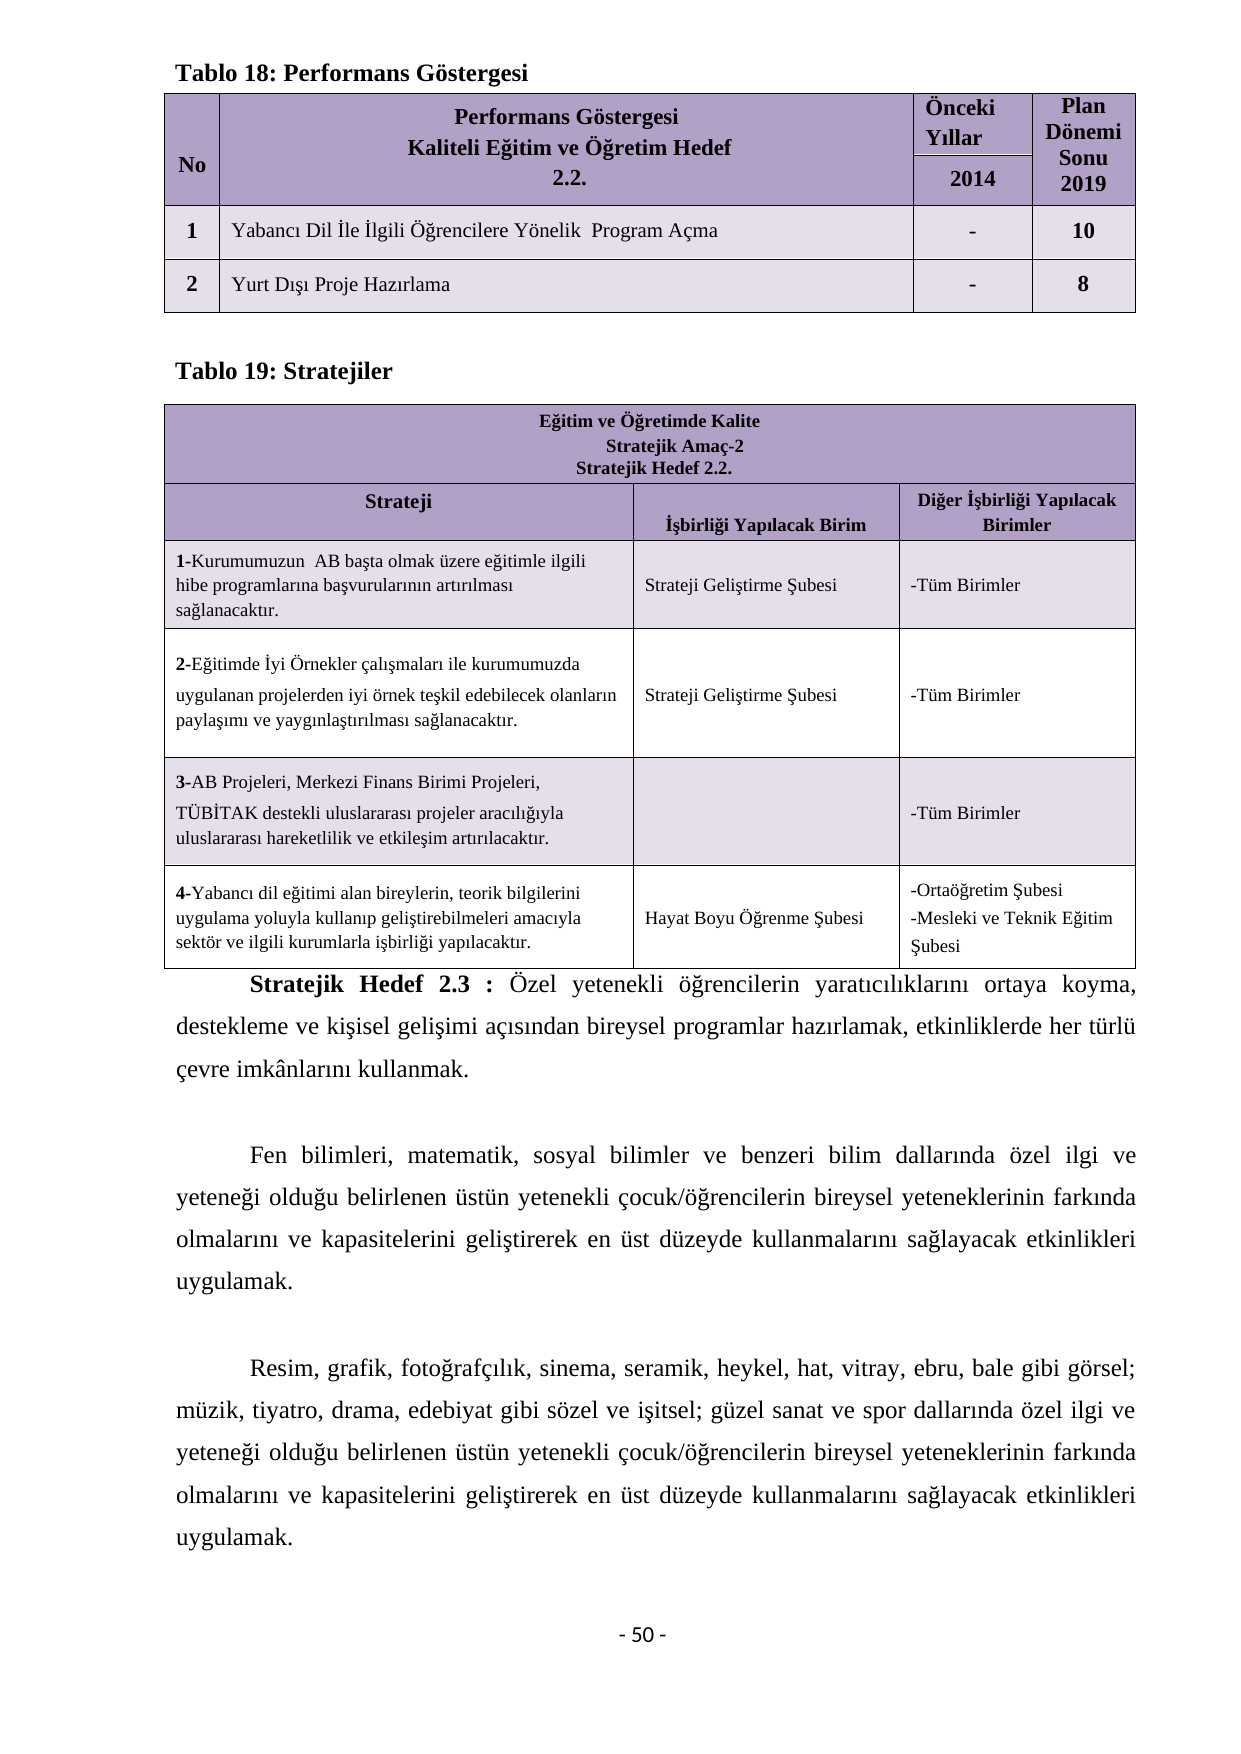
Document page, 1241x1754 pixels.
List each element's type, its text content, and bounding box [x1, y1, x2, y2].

table_cell -Tüm Birimler [900, 679, 1135, 757]
table_cell 1-Kurumumuzun AB başta olmak üzere eğitimle ilgili hibe programlarına başvurularının artırılması sağlanacaktır. [165, 541, 633, 628]
table_cell 4-Yabancı dil eğitimi alan bireylerin, teorik bilgilerini uygulama yoluyla kullanıp geliştirebilmeleri amacıyla sektör ve ilgili kurumlarla işbirliği yapılacaktır. [165, 866, 633, 968]
table_cell 8 [1033, 260, 1135, 312]
table_cell 10 [1033, 206, 1135, 258]
table_cell [634, 758, 899, 797]
table_cell Strateji Geliştirme Şubesi [634, 679, 899, 757]
table_cell [900, 629, 1135, 678]
table_header Önceki Yıllar [914, 94, 1032, 154]
table_cell İşbirliği Yapılacak Birim [634, 484, 899, 540]
table_cell Yabancı Dil İle İlgili Öğrencilere Yönelik Program Açma [220, 206, 913, 258]
table_header Plan Dönemi Sonu 2019 [1033, 94, 1135, 205]
table_cell Strateji [165, 484, 633, 540]
table_cell - [914, 206, 1032, 258]
table_cell -Ortaöğretim Şubesi -Mesleki ve Teknik Eğitim Şubesi [900, 866, 1135, 968]
table_cell Diğer İşbirliği Yapılacak Birimler [900, 484, 1135, 540]
table_header Performans Göstergesi Kaliteli Eğitim ve Öğretim Hedef 2.2. [220, 94, 913, 205]
table_cell 2014 [914, 156, 1032, 205]
table_cell TÜBİTAK destekli uluslararası projeler aracılığıyla uluslararası hareketlilik ve etkileşim artırılacaktır. [165, 797, 633, 864]
table_header No [165, 94, 219, 205]
text Tablo 19: Stratejiler [175, 356, 1137, 385]
table_cell 1 [165, 206, 219, 258]
table_cell -Tüm Birimler [900, 797, 1135, 864]
table_cell 3-AB Projeleri, Merkezi Finans Birimi Projeleri, [165, 758, 633, 797]
text Resim, grafik, fotoğrafçılık, sinema, seramik, heykel, hat, vitray, ebru, bale gibi görsel; müzik, tiyatro, drama, edebiyat gibi sözel ve işitsel; güzel sanat ve spor dallarında özel ilgi ve yeteneği olduğu belirlenen üstün yetenekli çocuk/öğrencilerin bireysel yeteneklerinin farkında olmalarını ve kapasitelerini geliştirerek en üst düzeyde kullanmalarını sağlayacak etkinlikleri uygulamak. [176, 1353, 1137, 1551]
table_cell 2 [165, 260, 219, 312]
table_cell [634, 797, 899, 864]
text Tablo 18: Performans Göstergesi [175, 58, 1137, 87]
table_cell - [914, 260, 1032, 312]
table_cell uygulanan projelerden iyi örnek teşkil edebilecek olanların paylaşımı ve yaygınlaştırılması sağlanacaktır. [165, 679, 633, 757]
table_cell -Tüm Birimler [900, 541, 1135, 628]
text Fen bilimleri, matematik, sosyal bilimler ve benzeri bilim dallarında özel ilgi ve yeteneği olduğu belirlenen üstün yetenekli çocuk/öğrencilerin bireysel yeteneklerinin farkında olmalarını ve kapasitelerini geliştirerek en üst düzeyde kullanmalarını sağlayacak etkinlikleri uygulamak. [176, 1140, 1137, 1295]
text Stratejik Hedef 2.3 : Özel yetenekli öğrencilerin yaratıcılıklarını ortaya koyma, destekleme ve kişisel gelişimi açısından bireysel programlar hazırlamak, etkinliklerde her türlü çevre imkânlarını kullanmak. [176, 969, 1137, 1082]
table_cell [900, 758, 1135, 797]
table_cell Strateji Geliştirme Şubesi [634, 541, 899, 628]
table_cell 2-Eğitimde İyi Örnekler çalışmaları ile kurumumuzda [165, 629, 633, 678]
table_header Eğitim ve Öğretimde Kalite Stratejik Amaç-2 Stratejik Hedef 2.2. [165, 405, 1135, 483]
table_cell Yurt Dışı Proje Hazırlama [220, 260, 913, 312]
table_cell Hayat Boyu Öğrenme Şubesi [634, 866, 899, 968]
table_cell [634, 629, 899, 678]
